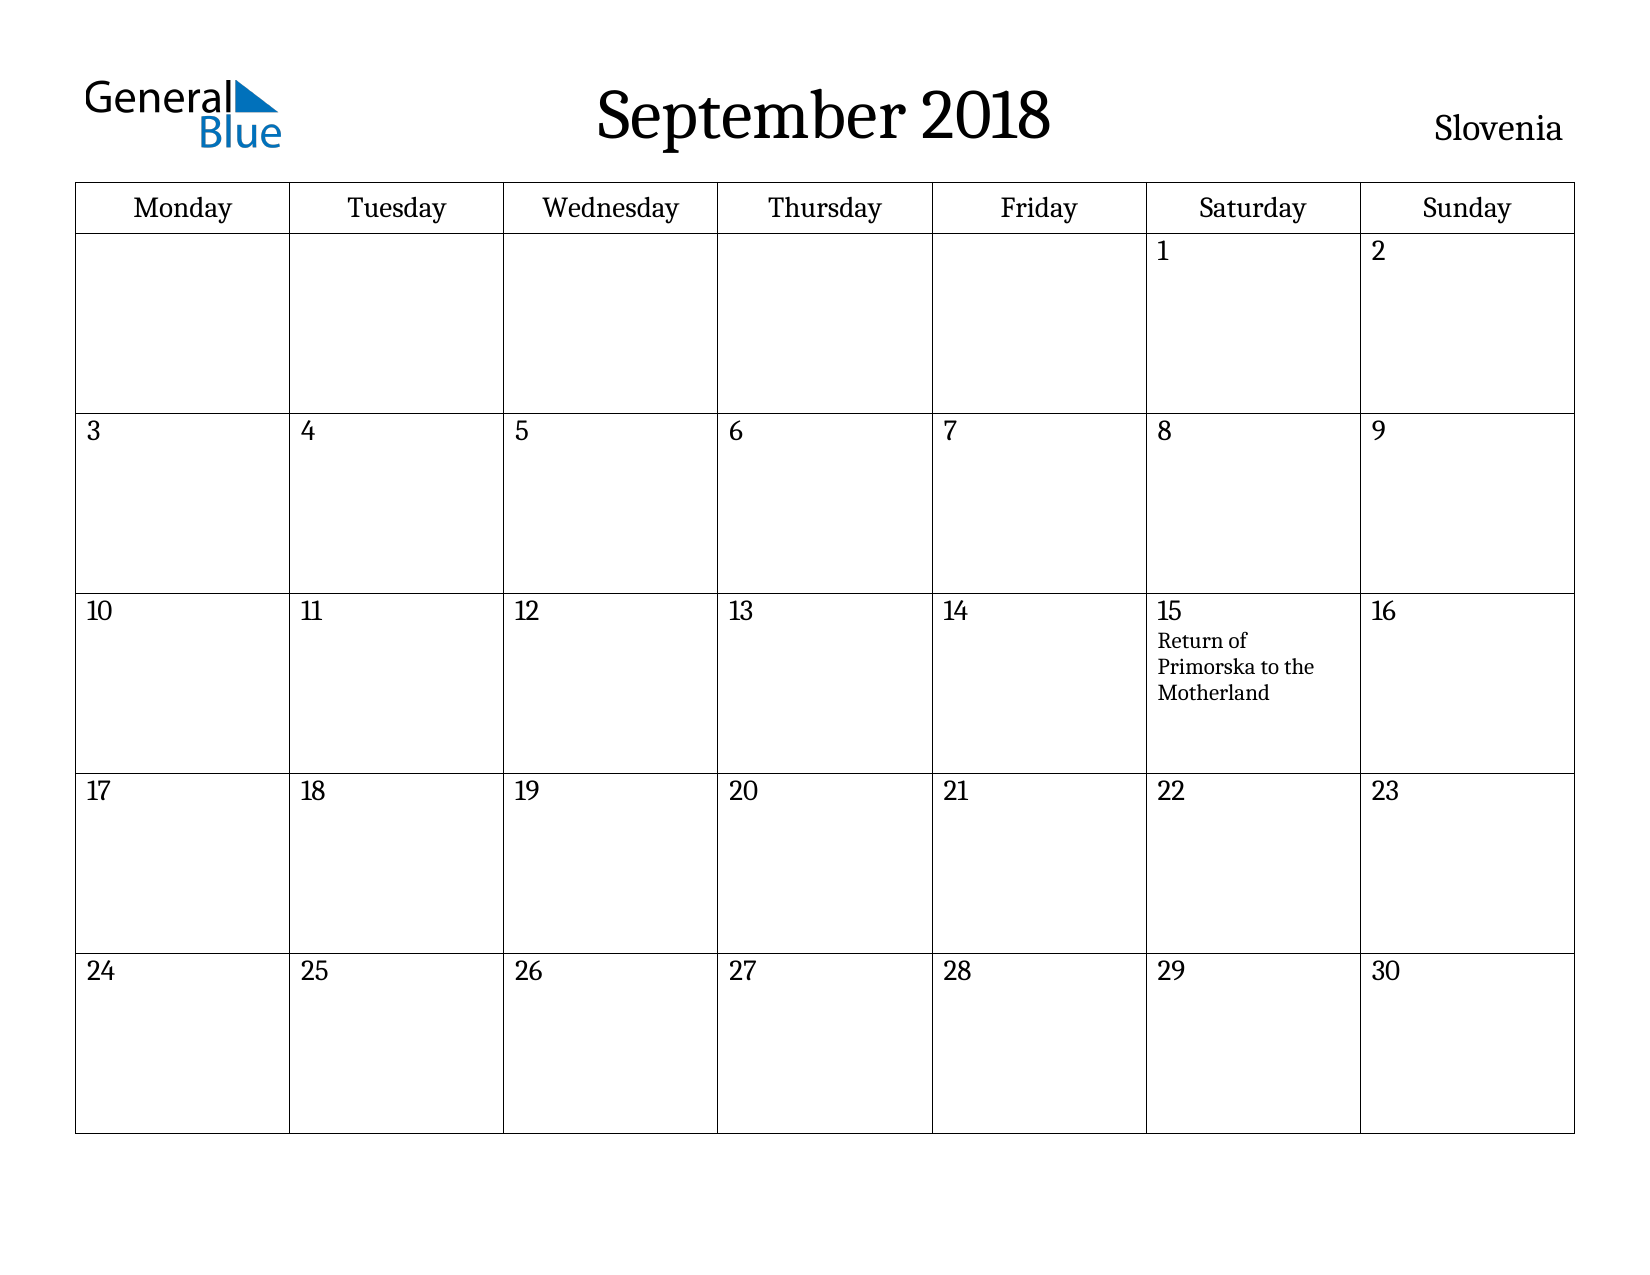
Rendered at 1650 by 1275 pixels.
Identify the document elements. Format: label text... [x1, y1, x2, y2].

table_cell 13 [718, 594, 932, 627]
table_cell 11 [290, 594, 503, 627]
table_cell [76, 234, 289, 267]
table_cell [933, 234, 1146, 267]
table_cell Wednesday [504, 183, 717, 233]
table_cell [504, 988, 717, 1133]
table_cell [504, 448, 717, 593]
table_cell [76, 267, 289, 413]
table_cell [504, 808, 717, 953]
table_cell 15 [1147, 594, 1360, 627]
table_cell [290, 808, 503, 953]
table_cell [76, 448, 289, 593]
table_cell 2 [1361, 234, 1574, 267]
table_header September 2018 [504, 75, 1146, 182]
table_cell [76, 627, 289, 773]
table_cell 8 [1147, 414, 1360, 447]
table_cell 3 [76, 414, 289, 447]
table_cell 21 [933, 774, 1146, 807]
table_cell [1361, 267, 1574, 413]
table_header [76, 75, 503, 182]
table_cell [1361, 448, 1574, 593]
table_cell Saturday [1147, 183, 1360, 233]
table_cell [933, 448, 1146, 593]
table_cell [933, 808, 1146, 953]
table_cell [933, 267, 1146, 413]
table_header Slovenia [1146, 75, 1574, 182]
table_cell 17 [76, 774, 289, 807]
table_cell 25 [290, 954, 503, 987]
table_cell [1361, 988, 1574, 1133]
table_cell [76, 808, 289, 953]
table_cell [290, 234, 503, 267]
table_cell [290, 448, 503, 593]
table_cell [76, 988, 289, 1133]
table_cell Friday [933, 183, 1146, 233]
table_cell 7 [933, 414, 1146, 447]
table_cell 27 [718, 954, 932, 987]
table_cell 24 [76, 954, 289, 987]
table_cell 20 [718, 774, 932, 807]
table_cell [290, 988, 503, 1133]
table_cell [1361, 627, 1574, 773]
table_cell 26 [504, 954, 717, 987]
table_cell 19 [504, 774, 717, 807]
table_cell Monday [76, 183, 289, 233]
table_cell [290, 267, 503, 413]
table_cell 10 [76, 594, 289, 627]
table_cell [290, 627, 503, 773]
table_cell 12 [504, 594, 717, 627]
table_cell 14 [933, 594, 1146, 627]
table_cell Thursday [718, 183, 932, 233]
table_cell [504, 234, 717, 267]
table_cell [1147, 267, 1360, 413]
table_cell [718, 448, 932, 593]
table_cell [718, 988, 932, 1133]
table_cell 29 [1147, 954, 1360, 987]
table_cell 5 [504, 414, 717, 447]
table_cell [504, 267, 717, 413]
table_cell [933, 988, 1146, 1133]
table_cell 1 [1147, 234, 1360, 267]
table_cell [504, 627, 717, 773]
table_cell 28 [933, 954, 1146, 987]
table_cell Tuesday [290, 183, 503, 233]
table_cell Sunday [1361, 183, 1574, 233]
table_cell [1147, 808, 1360, 953]
table_cell [718, 234, 932, 267]
table_cell 16 [1361, 594, 1574, 627]
table_cell 30 [1361, 954, 1574, 987]
table_cell 6 [718, 414, 932, 447]
table_cell [1147, 988, 1360, 1133]
table_cell 18 [290, 774, 503, 807]
table_cell 4 [290, 414, 503, 447]
table_cell [718, 267, 932, 413]
table_cell [718, 627, 932, 773]
table_cell 22 [1147, 774, 1360, 807]
table_cell [1361, 808, 1574, 953]
table_cell [1147, 448, 1360, 593]
table_cell [718, 808, 932, 953]
table_cell Return of Primorska to the Motherland [1147, 627, 1360, 773]
picture [86, 80, 281, 148]
table_cell [933, 627, 1146, 773]
table_cell 23 [1361, 774, 1574, 807]
table_cell 9 [1361, 414, 1574, 447]
